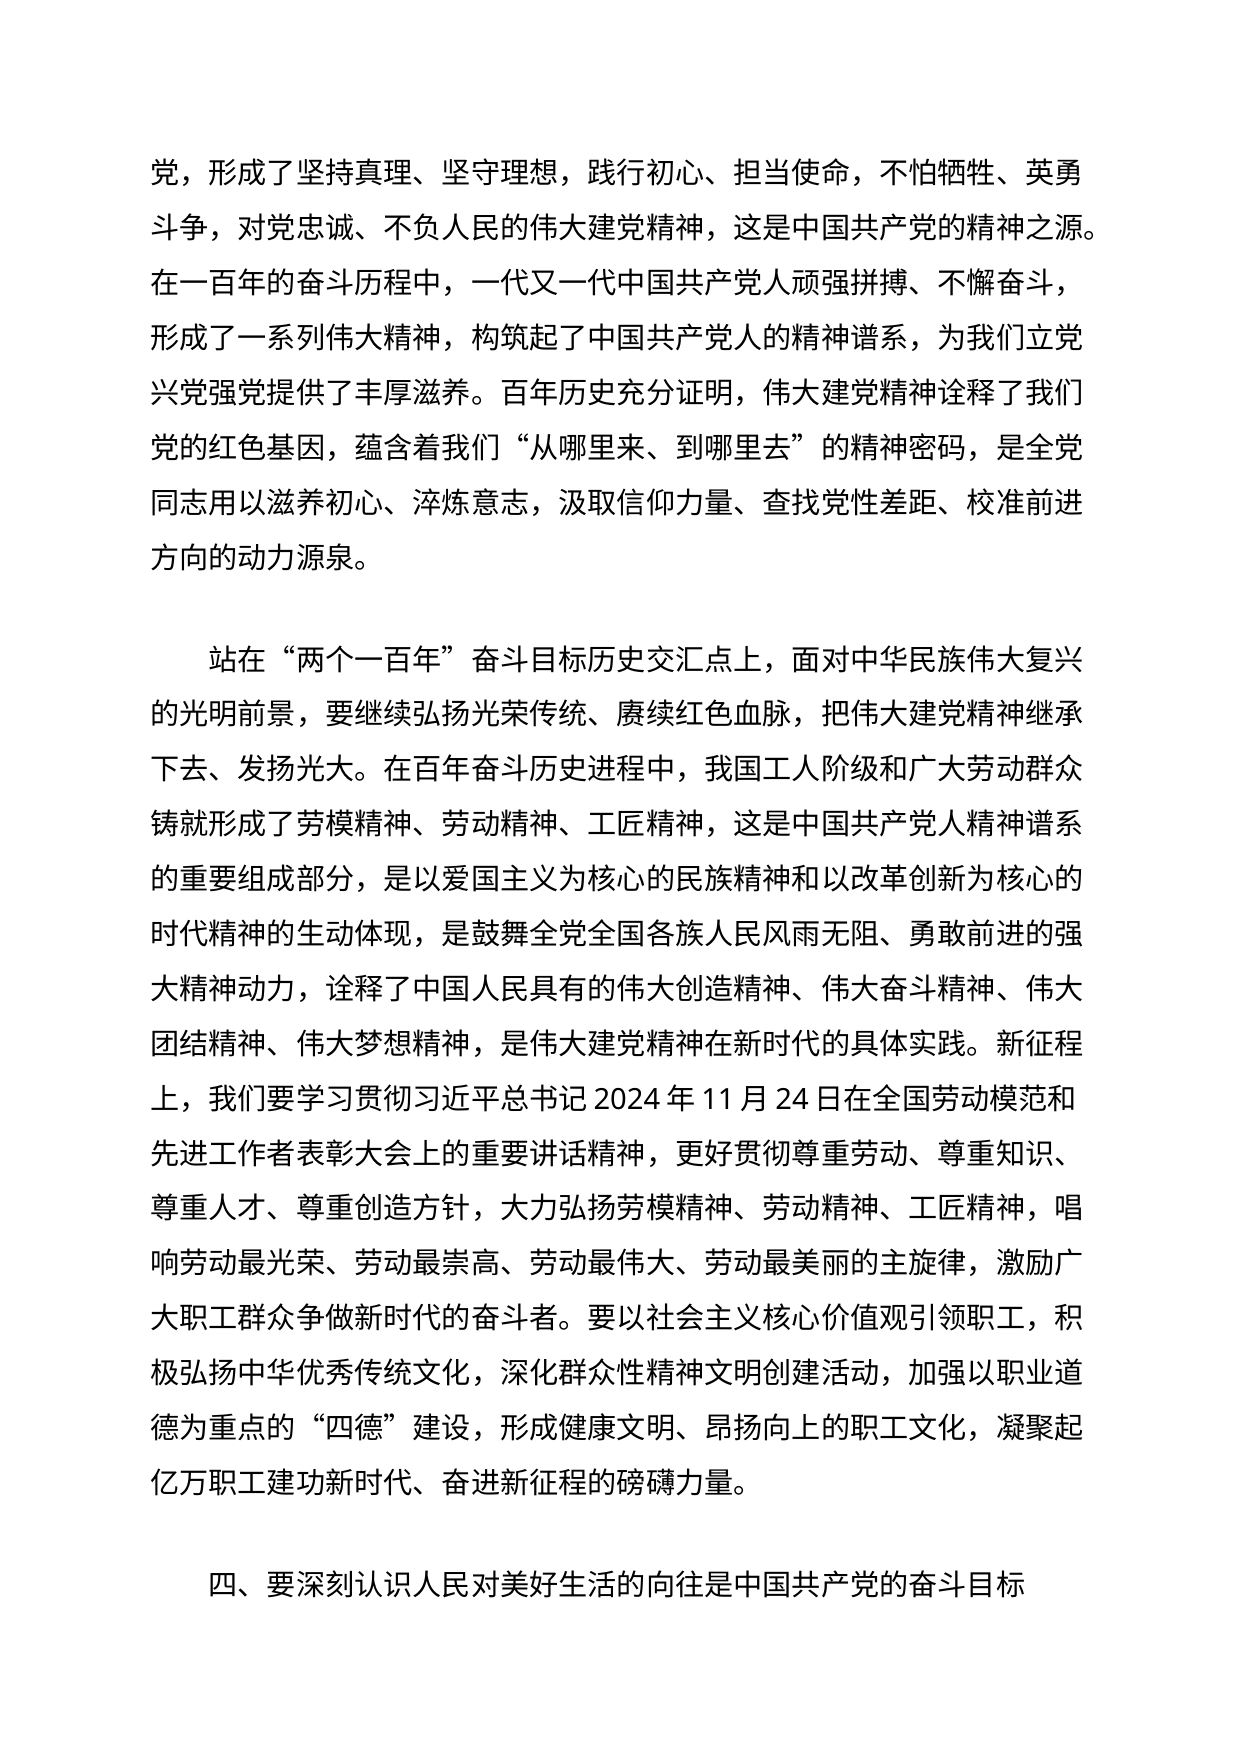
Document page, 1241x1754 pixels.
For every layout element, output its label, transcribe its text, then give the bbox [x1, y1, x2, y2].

text 四、要深刻认识人民对美好生活的向往是中国共产党的奋斗目标 [150, 1561, 1090, 1604]
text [150, 150, 1090, 577]
text 站在“两个一百年”奋斗目标历史交汇点上，面对中华民族伟大复兴的光明前景，要继续弘扬光荣传统、赓续红色血脉，把伟大建党精神继承下去、发扬光大。在百年奋斗历史进程中，我国工人阶级和广大劳动群众铸就形成了劳模精神、劳动精神、工匠精神，这是中国共产党人精神谱系的重要组成部分，是以爱国主义为核心的民族精神和以改革创新为核心的时代精神的生动体现，是鼓舞全党全国各族人民风雨无阻、勇敢前进的强大精神动力，诠释了中国人民具有的伟大创造精神、伟大奋斗精神、伟大团结精神、伟大梦想精神，是伟大建党精神在新时代的具体实践。新征程上，我们要学习贯彻习近平总书记2024年11月24日在全国劳动模范和先进工作者表彰大会上的重要讲话精神，更好贯彻尊重劳动、尊重知识、尊重人才、尊重创造方针，大力弘扬劳模精神、劳动精神、工匠精神，唱响劳动最光荣、劳动最崇高、劳动最伟大、劳动最美丽的主旋律，激励广大职工群众争做新时代的奋斗者。要以社会主义核心价值观引领职工，积极弘扬中华优秀传统文化，深化群众性精神文明创建活动，加强以职业道德为重点的“四德”建设，形成健康文明、昂扬向上的职工文化，凝聚起亿万职工建功新时代、奋进新征程的磅礴力量。 [150, 636, 1090, 1502]
